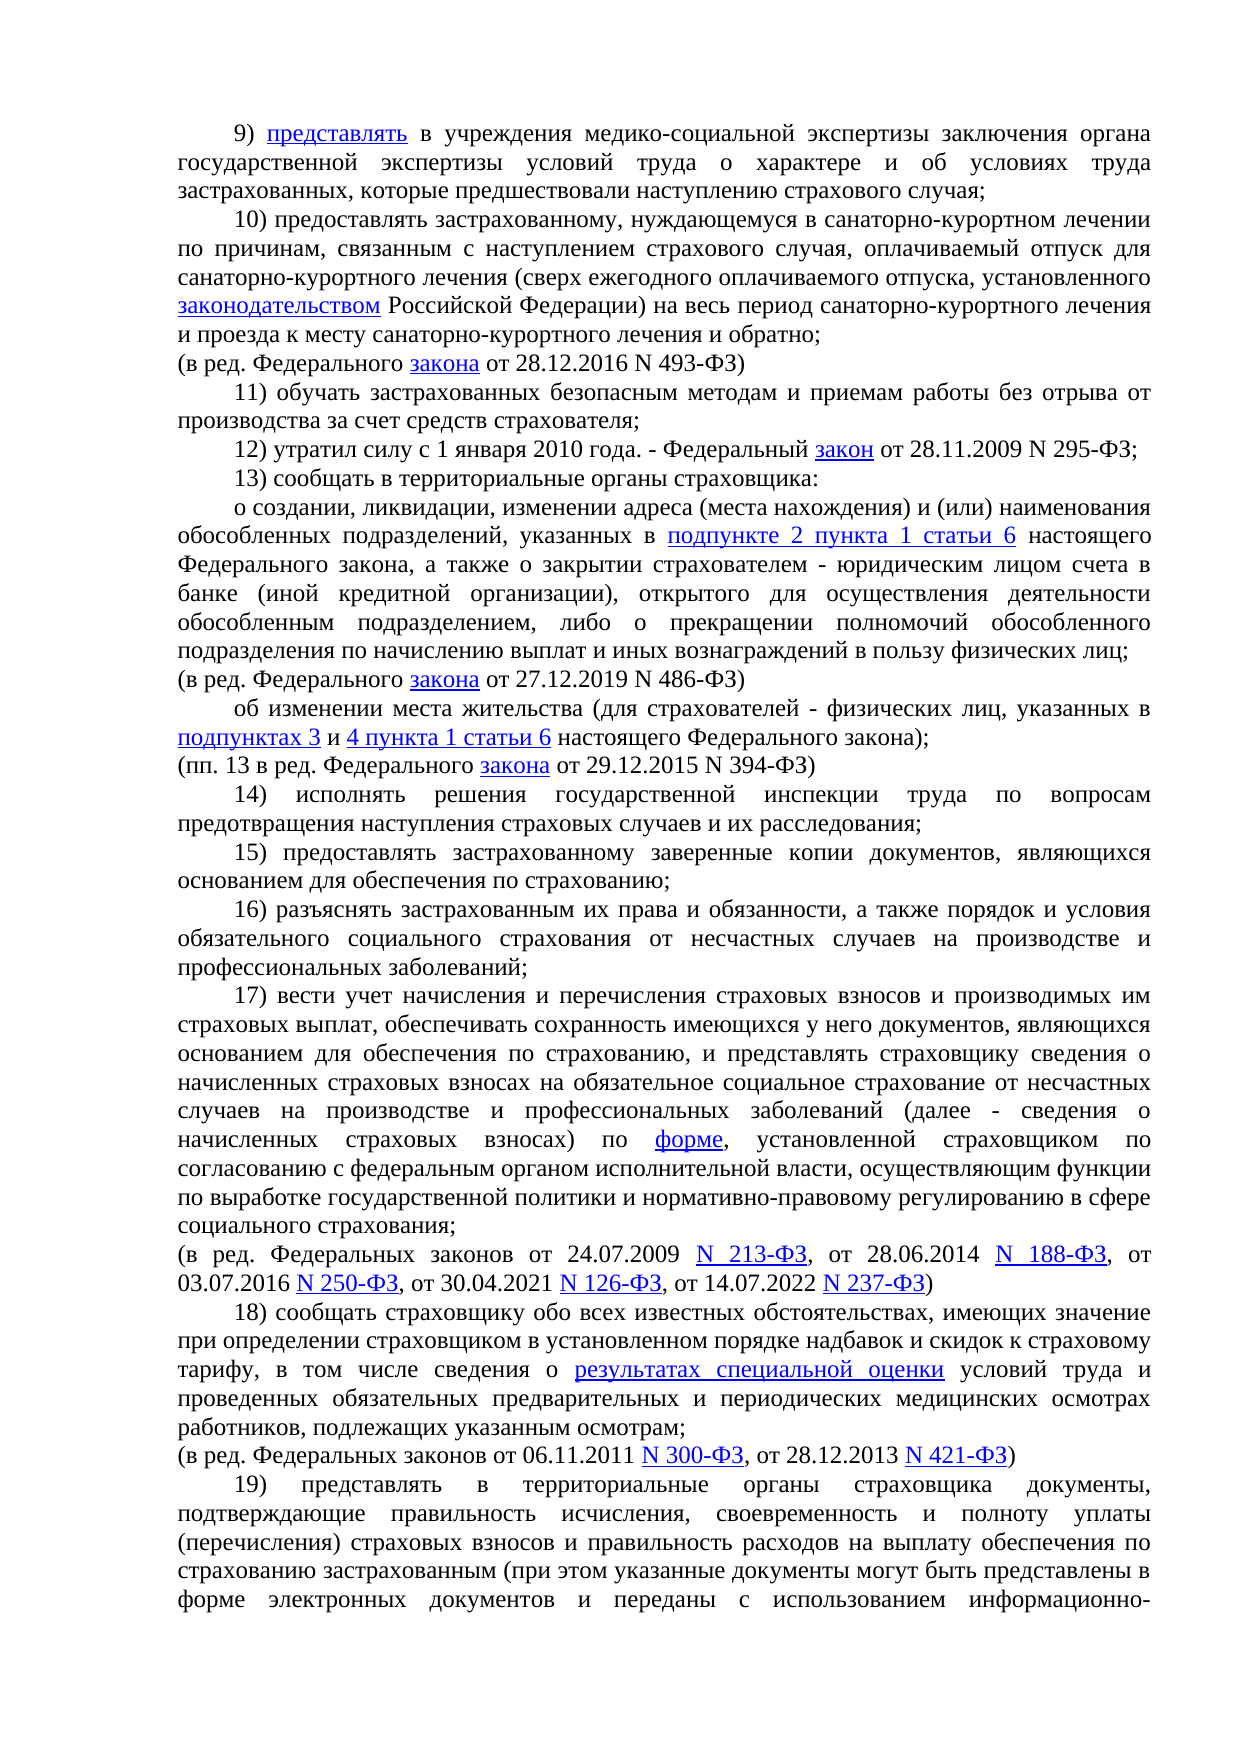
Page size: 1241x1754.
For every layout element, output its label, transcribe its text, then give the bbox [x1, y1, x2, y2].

text 15) предоставлять застрахованному заверенные копии документов, являющихся основанием для обеспечения по страхованию; [177, 837, 1152, 894]
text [177, 1469, 1152, 1613]
text (в ред. Федерального закона от 27.12.2019 N 486-ФЗ) [177, 664, 1152, 693]
text (в ред. Федеральных законов от 06.11.2011 N 300-ФЗ, от 28.12.2013 N 421-ФЗ) [177, 1441, 1152, 1469]
text 11) обучать застрахованных безопасным методам и приемам работы без отрыва от производства за счет средств страхователя; [177, 377, 1152, 434]
text (в ред. Федеральных законов от 24.07.2009 N 213-ФЗ, от 28.06.2014 N 188-ФЗ, от 03.07.2016 N 250-ФЗ, от 30.04.2021 N 126-ФЗ, от 14.07.2022 N 237-ФЗ) [177, 1239, 1152, 1297]
text 12) утратил силу с 1 января 2010 года. - Федеральный закон от 28.11.2009 N 295-ФЗ; [177, 434, 1152, 463]
text 16) разъяснять застрахованным их права и обязанности, а также порядок и условия обязательного социального страхования от несчастных случаев на производстве и профессиональных заболеваний; [177, 894, 1152, 981]
text 10) предоставлять застрахованному, нуждающемуся в санаторно-курортном лечении по причинам, связанным с наступлением страхового случая, оплачиваемый отпуск для санаторно-курортного лечения (сверх ежегодного оплачиваемого отпуска, установленного законодательством Российской Федерации) на весь период санаторно-курортного лечения и проезда к месту санаторно-курортного лечения и обратно; [177, 204, 1152, 348]
text (пп. 13 в ред. Федерального закона от 29.12.2015 N 394-ФЗ) [177, 751, 1152, 779]
text 13) сообщать в территориальные органы страховщика: [177, 463, 1152, 492]
text 14) исполнять решения государственной инспекции труда по вопросам предотвращения наступления страховых случаев и их расследования; [177, 779, 1152, 837]
text 9) представлять в учреждения медико-социальной экспертизы заключения органа государственной экспертизы условий труда о характере и об условиях труда застрахованных, которые предшествовали наступлению страхового случая; [177, 118, 1152, 204]
text о создании, ликвидации, изменении адреса (места нахождения) и (или) наименования обособленных подразделений, указанных в подпункте 2 пункта 1 статьи 6 настоящего Федерального закона, а также о закрытии страхователем - юридическим лицом счета в банке (иной кредитной организации), открытого для осуществления деятельности обособленным подразделением, либо о прекращении полномочий обособленного подразделения по начислению выплат и иных вознаграждений в пользу физических лиц; [177, 492, 1152, 664]
text 18) сообщать страховщику обо всех известных обстоятельствах, имеющих значение при определении страховщиком в установленном порядке надбавок и скидок к страховому тарифу, в том числе сведения о результатах специальной оценки условий труда и проведенных обязательных предварительных и периодических медицинских осмотрах работников, подлежащих указанным осмотрам; [177, 1297, 1152, 1441]
text 17) вести учет начисления и перечисления страховых взносов и производимых им страховых выплат, обеспечивать сохранность имеющихся у него документов, являющихся основанием для обеспечения по страхованию, и представлять страховщику сведения о начисленных страховых взносах на обязательное социальное страхование от несчастных случаев на производстве и профессиональных заболеваний (далее - сведения о начисленных страховых взносах) по форме, установленной страховщиком по согласованию с федеральным органом исполнительной власти, осуществляющим функции по выработке государственной политики и нормативно-правовому регулированию в сфере социального страхования; [177, 981, 1152, 1239]
text (в ред. Федерального закона от 28.12.2016 N 493-ФЗ) [177, 348, 1152, 377]
text об изменении места жительства (для страхователей - физических лиц, указанных в подпунктах 3 и 4 пункта 1 статьи 6 настоящего Федерального закона); [177, 693, 1152, 751]
